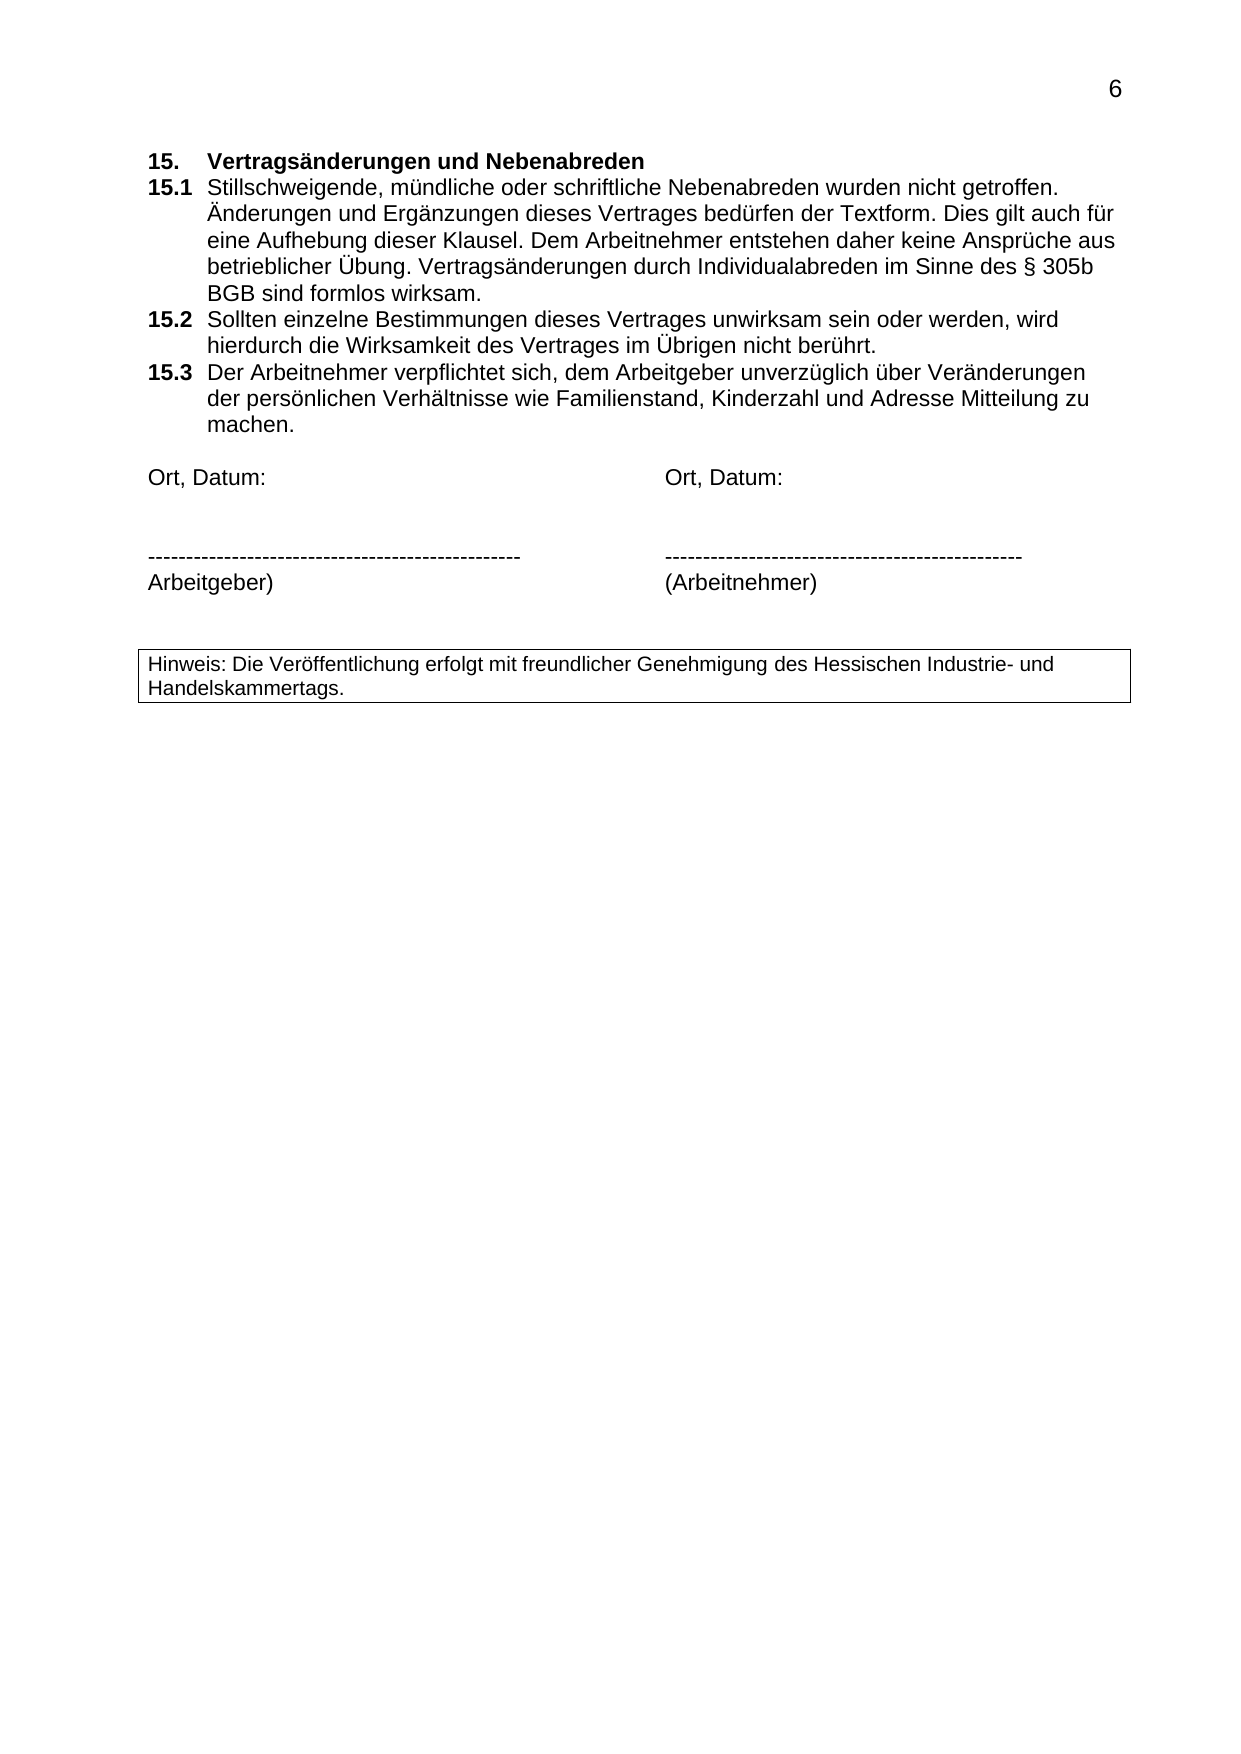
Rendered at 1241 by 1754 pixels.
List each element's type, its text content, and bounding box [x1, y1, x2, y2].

text ------------------------------------------------- ----------------------------------------------- [148, 543, 1122, 569]
text Ort, Datum: Ort, Datum: [148, 464, 1122, 490]
list Sollten einzelne Bestimmungen dieses Vertrages unwirksam sein oder werden, wird hierdurch die Wirksamkeit des Vertrages im Übrigen nicht berührt. [148, 306, 1122, 358]
list Vertragsänderungen und Nebenabreden [148, 148, 1122, 174]
text (Arbeitgeber) (Arbeitnehmer) [148, 569, 1122, 596]
list Der Arbeitnehmer verpflichtet sich, dem Arbeitgeber unverzüglich über Veränderungen der persönlichen Verhältnisse wie Familienstand, Kinderzahl und Adresse Mitteilung zu machen. [148, 358, 1122, 438]
list Stillschweigende, mündliche oder schriftliche Nebenabreden wurden nicht getroffen. Änderungen und Ergänzungen dieses Vertrages bedürfen der Textform. Dies gilt auch für eine Aufhebung dieser Klausel. Dem Arbeitnehmer entstehen daher keine Ansprüche aus betrieblicher Übung. Vertragsänderungen durch Individualabreden im Sinne des § 305b BGB sind formlos wirksam. [148, 174, 1122, 306]
text Hinweis: Die Veröffentlichung erfolgt mit freundlicher Genehmigung des Hessischen Industrie- und Handelskammertags. [139, 650, 1130, 702]
